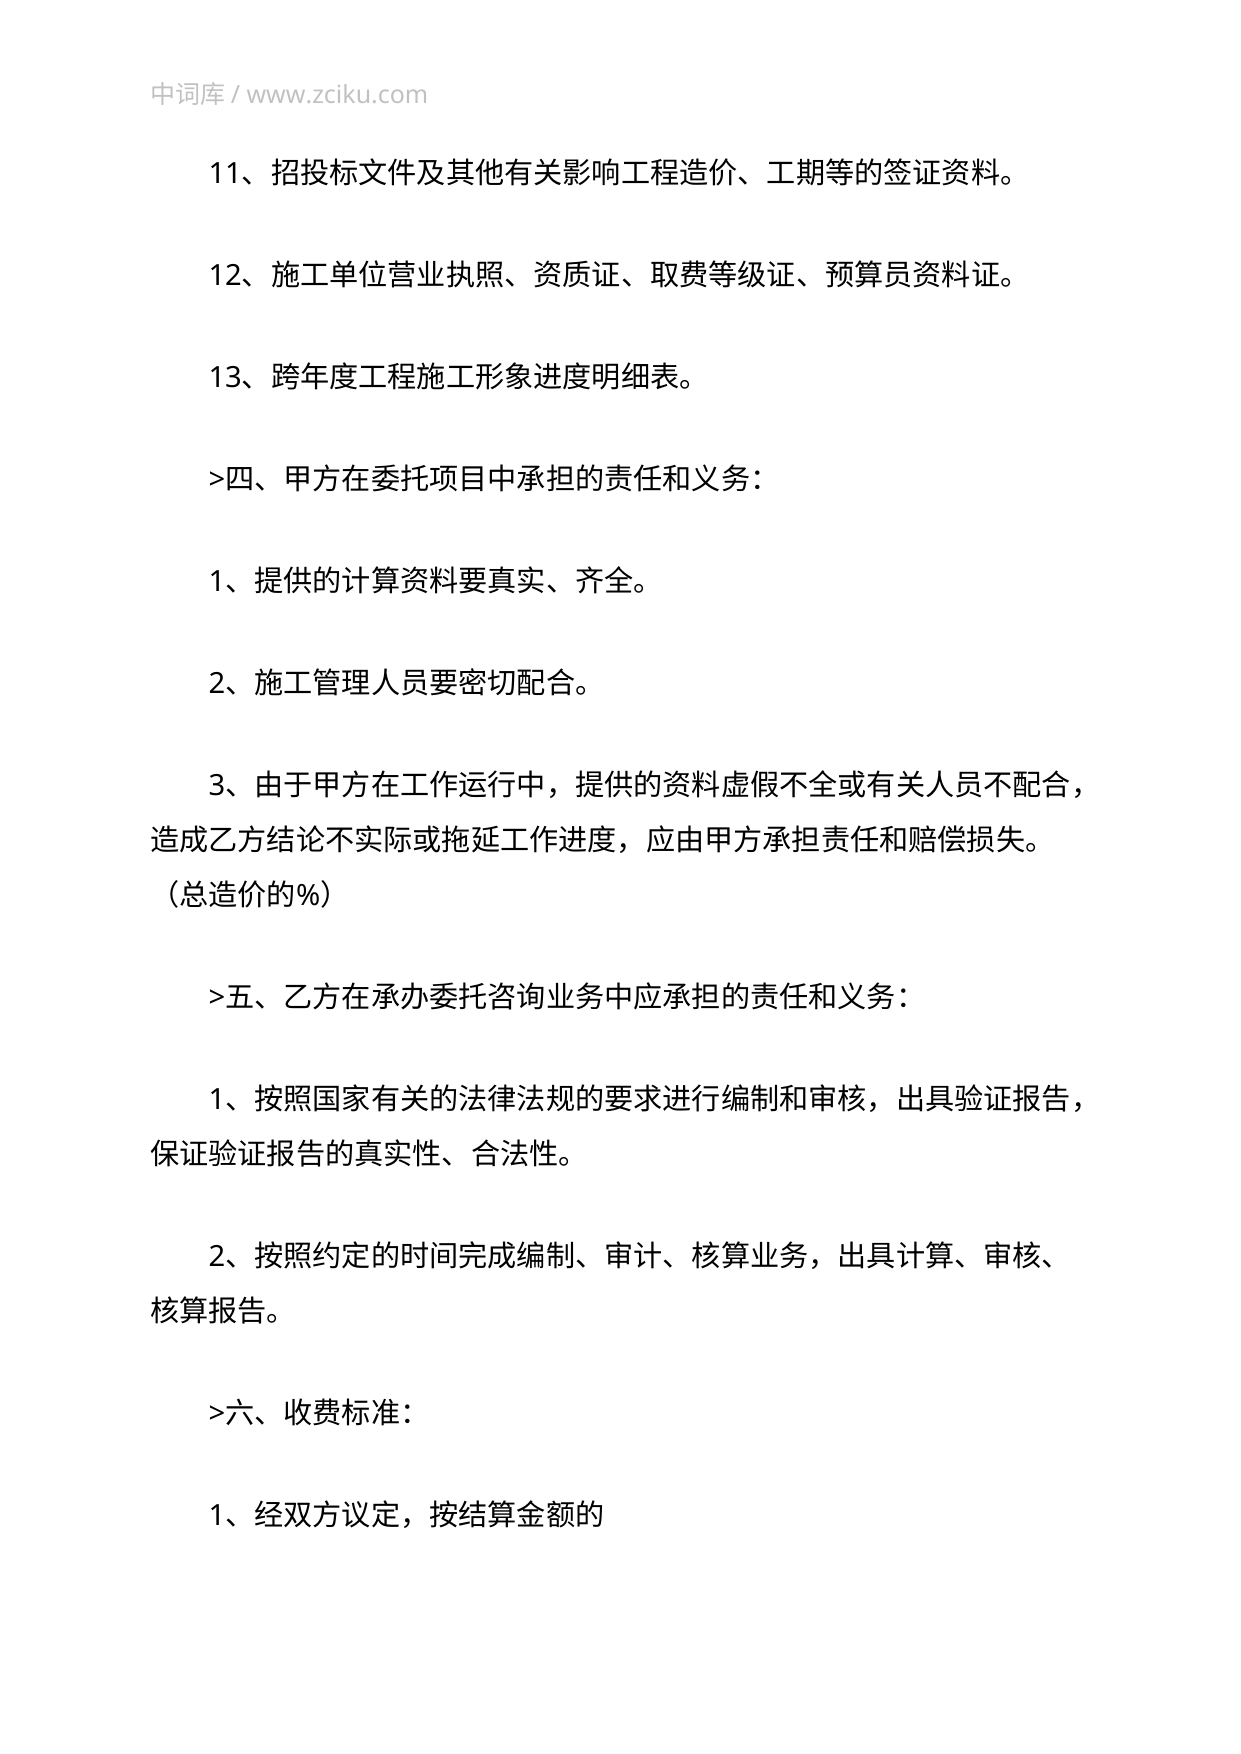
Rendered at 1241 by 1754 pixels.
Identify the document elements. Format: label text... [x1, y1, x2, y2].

text 13、跨年度工程施工形象进度明细表。 [150, 354, 1090, 396]
text >四、甲方在委托项目中承担的责任和义务： [150, 456, 1090, 498]
text >五、乙方在承办委托咨询业务中应承担的责任和义务： [150, 974, 1090, 1016]
text >六、收费标准： [150, 1389, 1090, 1432]
text 1、提供的计算资料要真实、齐全。 [150, 558, 1090, 600]
text 3、由于甲方在工作运行中，提供的资料虚假不全或有关人员不配合，造成乙方结论不实际或拖延工作进度，应由甲方承担责任和赔偿损失。（总造价的%） [150, 762, 1090, 914]
text 12、施工单位营业执照、资质证、取费等级证、预算员资料证。 [150, 252, 1090, 294]
text 1、按照国家有关的法律法规的要求进行编制和审核，出具验证报告，保证验证报告的真实性、合法性。 [150, 1076, 1090, 1173]
text 2、按照约定的时间完成编制、审计、核算业务，出具计算、审核、核算报告。 [150, 1232, 1090, 1330]
text 2、施工管理人员要密切配合。 [150, 660, 1090, 702]
text 11、招投标文件及其他有关影响工程造价、工期等的签证资料。 [150, 150, 1090, 192]
text 1、经双方议定，按结算金额的 [150, 1491, 1090, 1534]
